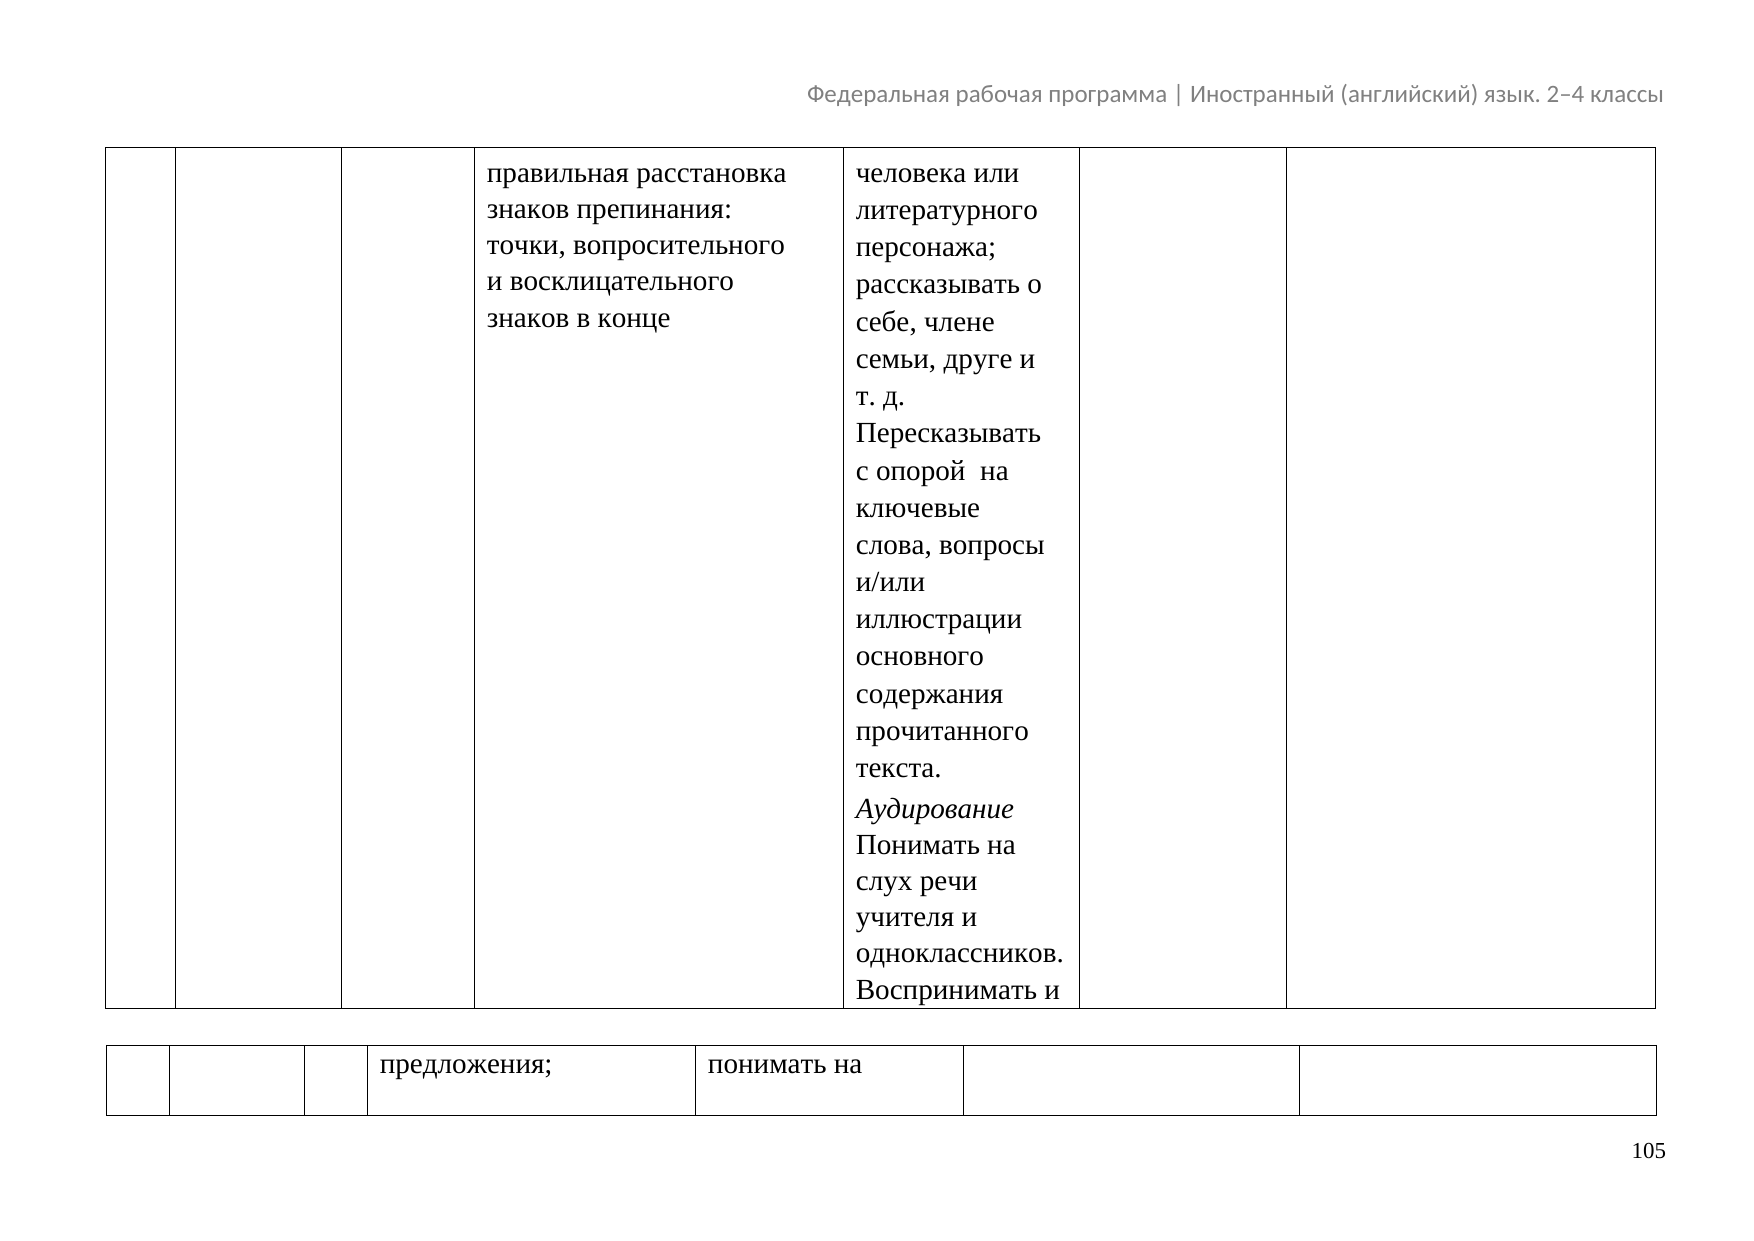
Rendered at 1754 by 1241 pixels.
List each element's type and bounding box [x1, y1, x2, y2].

table_header [176, 148, 341, 1008]
table_header [964, 1046, 1299, 1115]
table_header [696, 1046, 963, 1115]
table_header [305, 1046, 367, 1115]
table_header [475, 148, 843, 1008]
table_header [844, 148, 1079, 1008]
table_header [107, 1046, 169, 1115]
table_header [1287, 148, 1655, 1008]
table_header [342, 148, 474, 1008]
table_header [368, 1046, 695, 1115]
table_header [1300, 1046, 1656, 1115]
table_header [106, 148, 175, 1008]
table_header [170, 1046, 304, 1115]
table_header [1080, 148, 1286, 1008]
